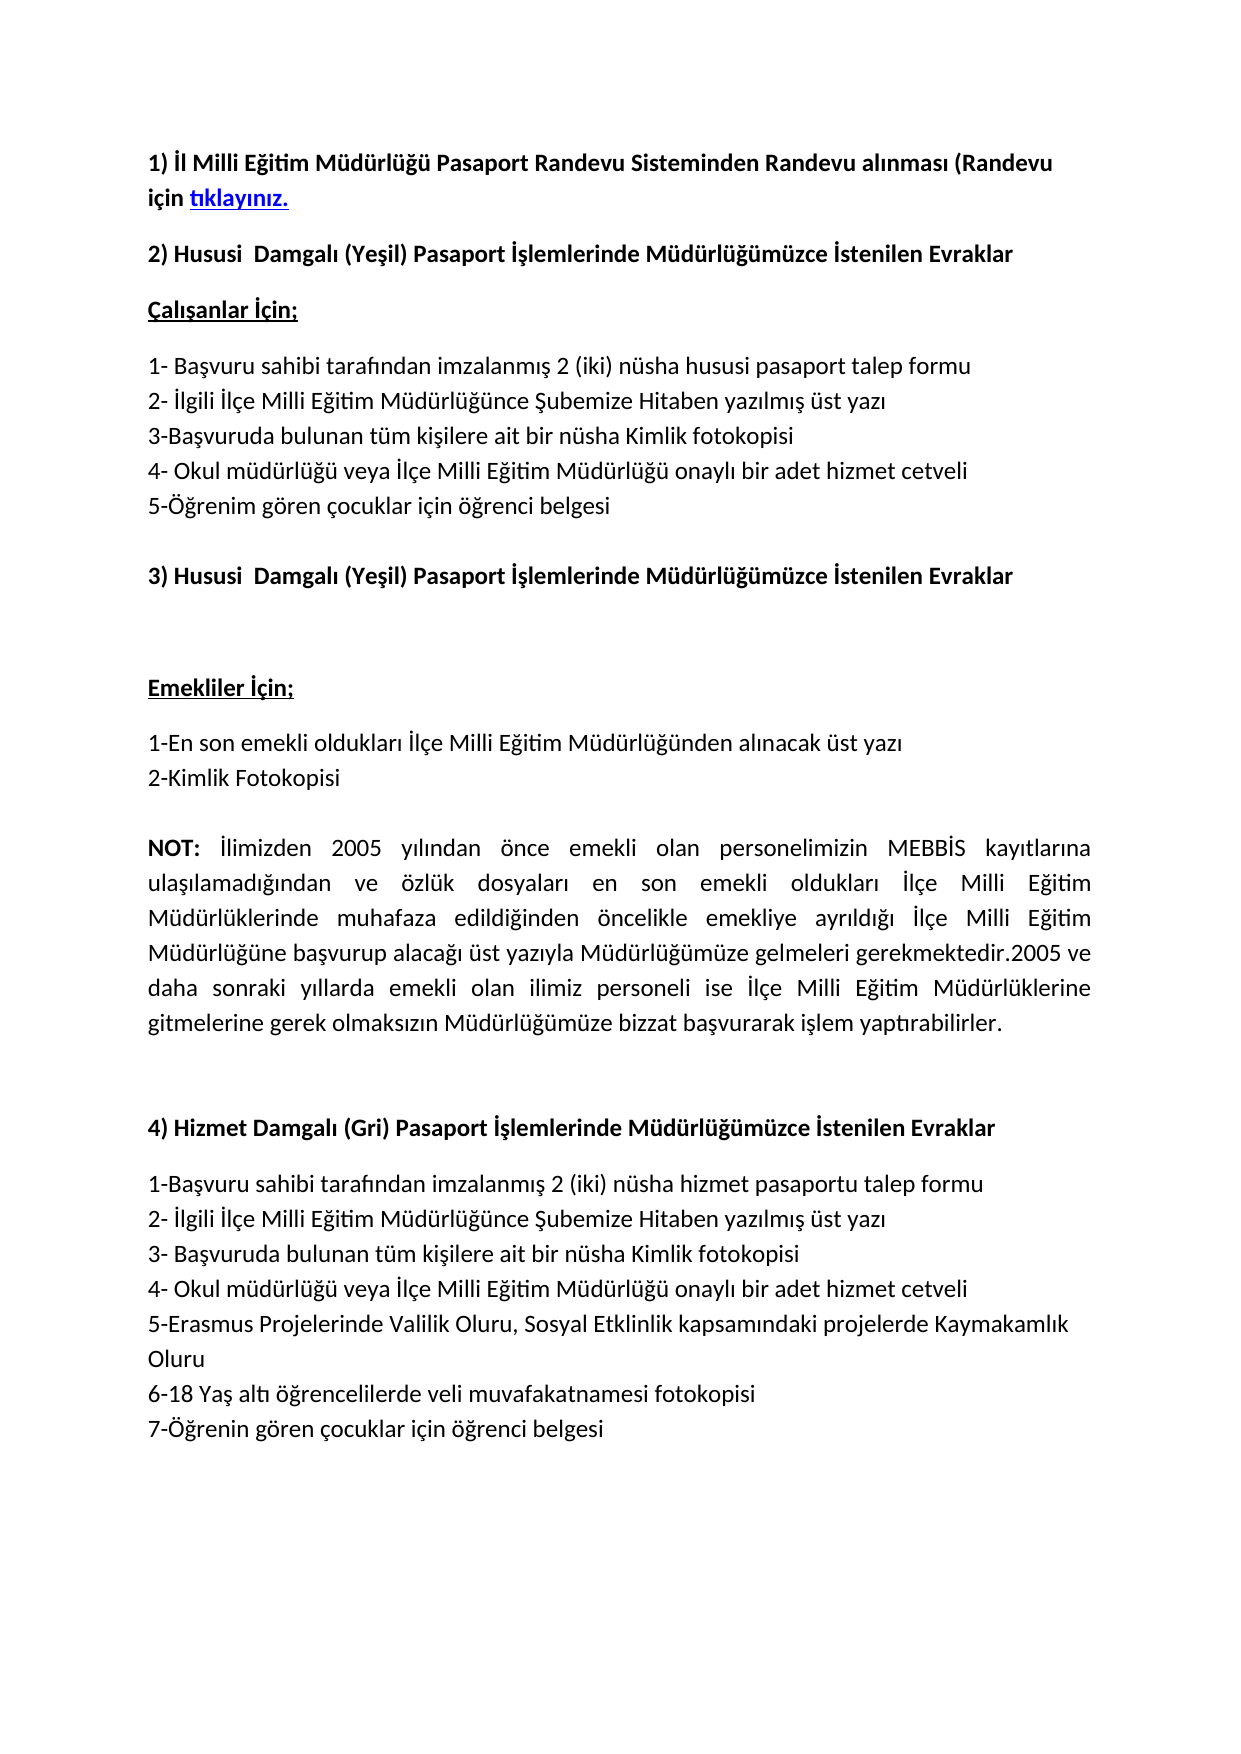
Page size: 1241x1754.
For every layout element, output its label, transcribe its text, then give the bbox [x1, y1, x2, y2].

text 5-Öğrenim gören çocuklar için öğrenci belgesi [148, 490, 1093, 521]
text 7-Öğrenin gören çocuklar için öğrenci belgesi [148, 1413, 1093, 1444]
text 2-Kimlik Fotokopisi [148, 763, 1093, 793]
text 1-Başvuru sahibi tarafından imzalanmış 2 (iki) nüsha hizmet pasaportu talep formu [148, 1168, 1093, 1199]
text 2- İlgili İlçe Milli Eğitim Müdürlüğünce Şubemize Hitaben yazılmış üst yazı [148, 385, 1093, 416]
text Çalışanlar İçin; [148, 294, 1093, 325]
text 3- Başvuruda bulunan tüm kişilere ait bir nüsha Kimlik fotokopisi [148, 1238, 1093, 1269]
text 4- Okul müdürlüğü veya İlçe Milli Eğitim Müdürlüğü onaylı bir adet hizmet cetveli [148, 1273, 1093, 1304]
text 3-Başvuruda bulunan tüm kişilere ait bir nüsha Kimlik fotokopisi [148, 420, 1093, 451]
text 5-Erasmus Projelerinde Valilik Oluru, Sosyal Etklinlik kapsamındaki projelerde Kaymakamlık Oluru [148, 1308, 1093, 1374]
text 3) Hususi Damgalı (Yeşil) Pasaport İşlemlerinde Müdürlüğümüzce İstenilen Evraklar [148, 560, 1093, 591]
text Emekliler İçin; [148, 672, 1093, 702]
text NOT: İlimizden 2005 yılından önce emekli olan personelimizin MEBBİS kayıtlarına ulaşılamadığından ve özlük dosyaları en son emekli oldukları İlçe Milli Eğitim Müdürlüklerinde muhafaza edildiğinden öncelikle emekliye ayrıldığı İlçe Milli Eğitim Müdürlüğüne başvurup alacağı üst yazıyla Müdürlüğümüze gelmeleri gerekmektedir.2005 ve daha sonraki yıllarda emekli olan ilimiz personeli ise İlçe Milli Eğitim Müdürlüklerine gitmelerine gerek olmaksızın Müdürlüğümüze bizzat başvurarak işlem yaptırabilirler. [148, 833, 1093, 1038]
text 1) İl Milli Eğitim Müdürlüğü Pasaport Randevu Sisteminden Randevu alınması (Randevu için tıklayınız. [148, 148, 1093, 213]
text 4- Okul müdürlüğü veya İlçe Milli Eğitim Müdürlüğü onaylı bir adet hizmet cetveli [148, 455, 1093, 486]
text 1-En son emekli oldukları İlçe Milli Eğitim Müdürlüğünden alınacak üst yazı [148, 728, 1093, 758]
text 6-18 Yaş altı öğrencelilerde veli muvafakatnamesi fotokopisi [148, 1378, 1093, 1409]
text 2- İlgili İlçe Milli Eğitim Müdürlüğünce Şubemize Hitaben yazılmış üst yazı [148, 1203, 1093, 1234]
text 1- Başvuru sahibi tarafından imzalanmış 2 (iki) nüsha hususi pasaport talep formu [148, 350, 1093, 381]
text 4) Hizmet Damgalı (Gri) Pasaport İşlemlerinde Müdürlüğümüzce İstenilen Evraklar [148, 1113, 1093, 1143]
text 2) Hususi Damgalı (Yeşil) Pasaport İşlemlerinde Müdürlüğümüzce İstenilen Evraklar [148, 238, 1093, 269]
